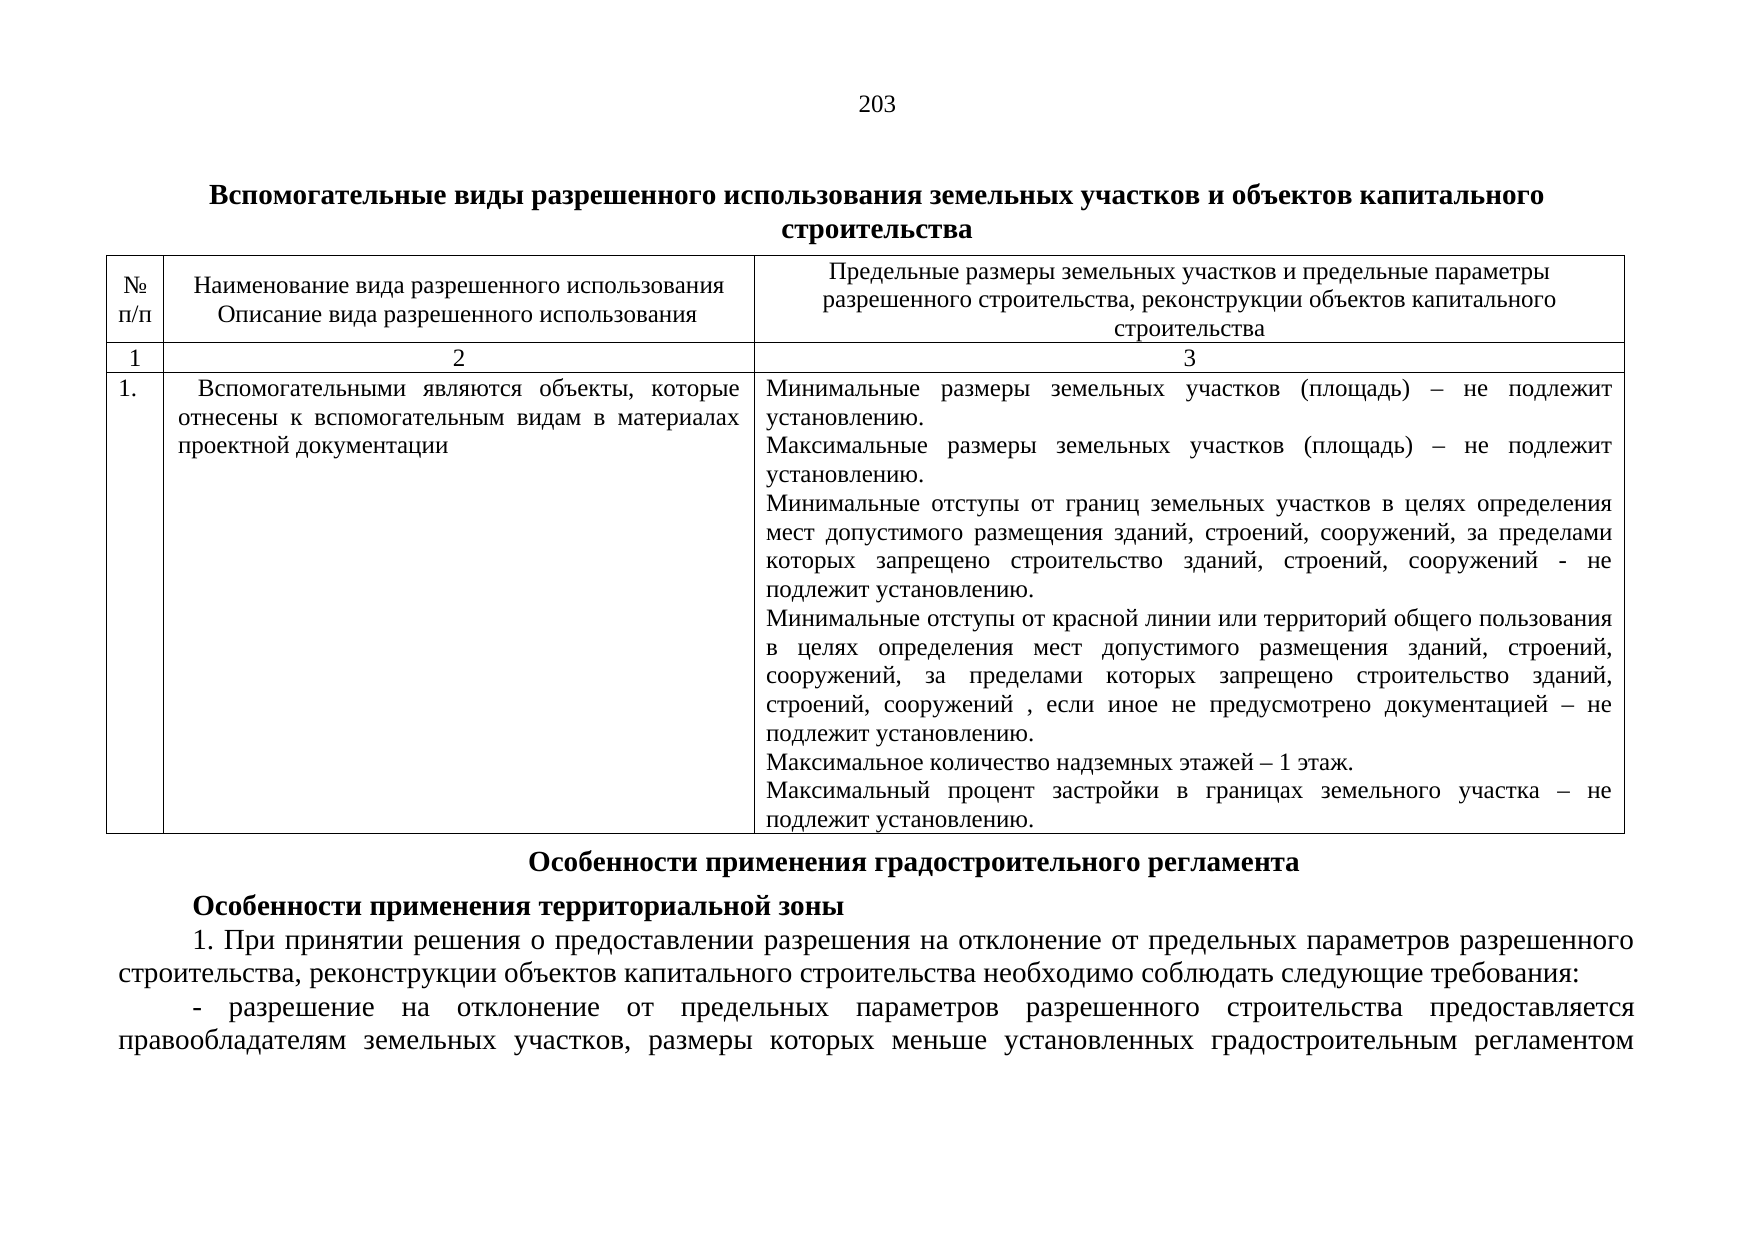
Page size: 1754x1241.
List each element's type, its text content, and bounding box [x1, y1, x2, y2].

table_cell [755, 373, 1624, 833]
text Особенности применения территориальной зоны [118, 888, 1636, 922]
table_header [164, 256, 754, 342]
text 1. При принятии решения о предоставлении разрешения на отклонение от предельных параметров разрешенного строительства, реконструкции объектов капитального строительства необходимо соблюдать следующие требования: [118, 922, 1636, 989]
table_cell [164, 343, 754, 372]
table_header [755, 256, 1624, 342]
text Вспомогательные виды разрешенного использования земельных участков и объектов капитального строительства [118, 177, 1636, 244]
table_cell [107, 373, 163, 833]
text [118, 989, 1636, 1056]
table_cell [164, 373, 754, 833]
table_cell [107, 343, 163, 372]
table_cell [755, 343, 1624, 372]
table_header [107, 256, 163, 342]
text Особенности применения градостроительного регламента [118, 844, 1636, 878]
